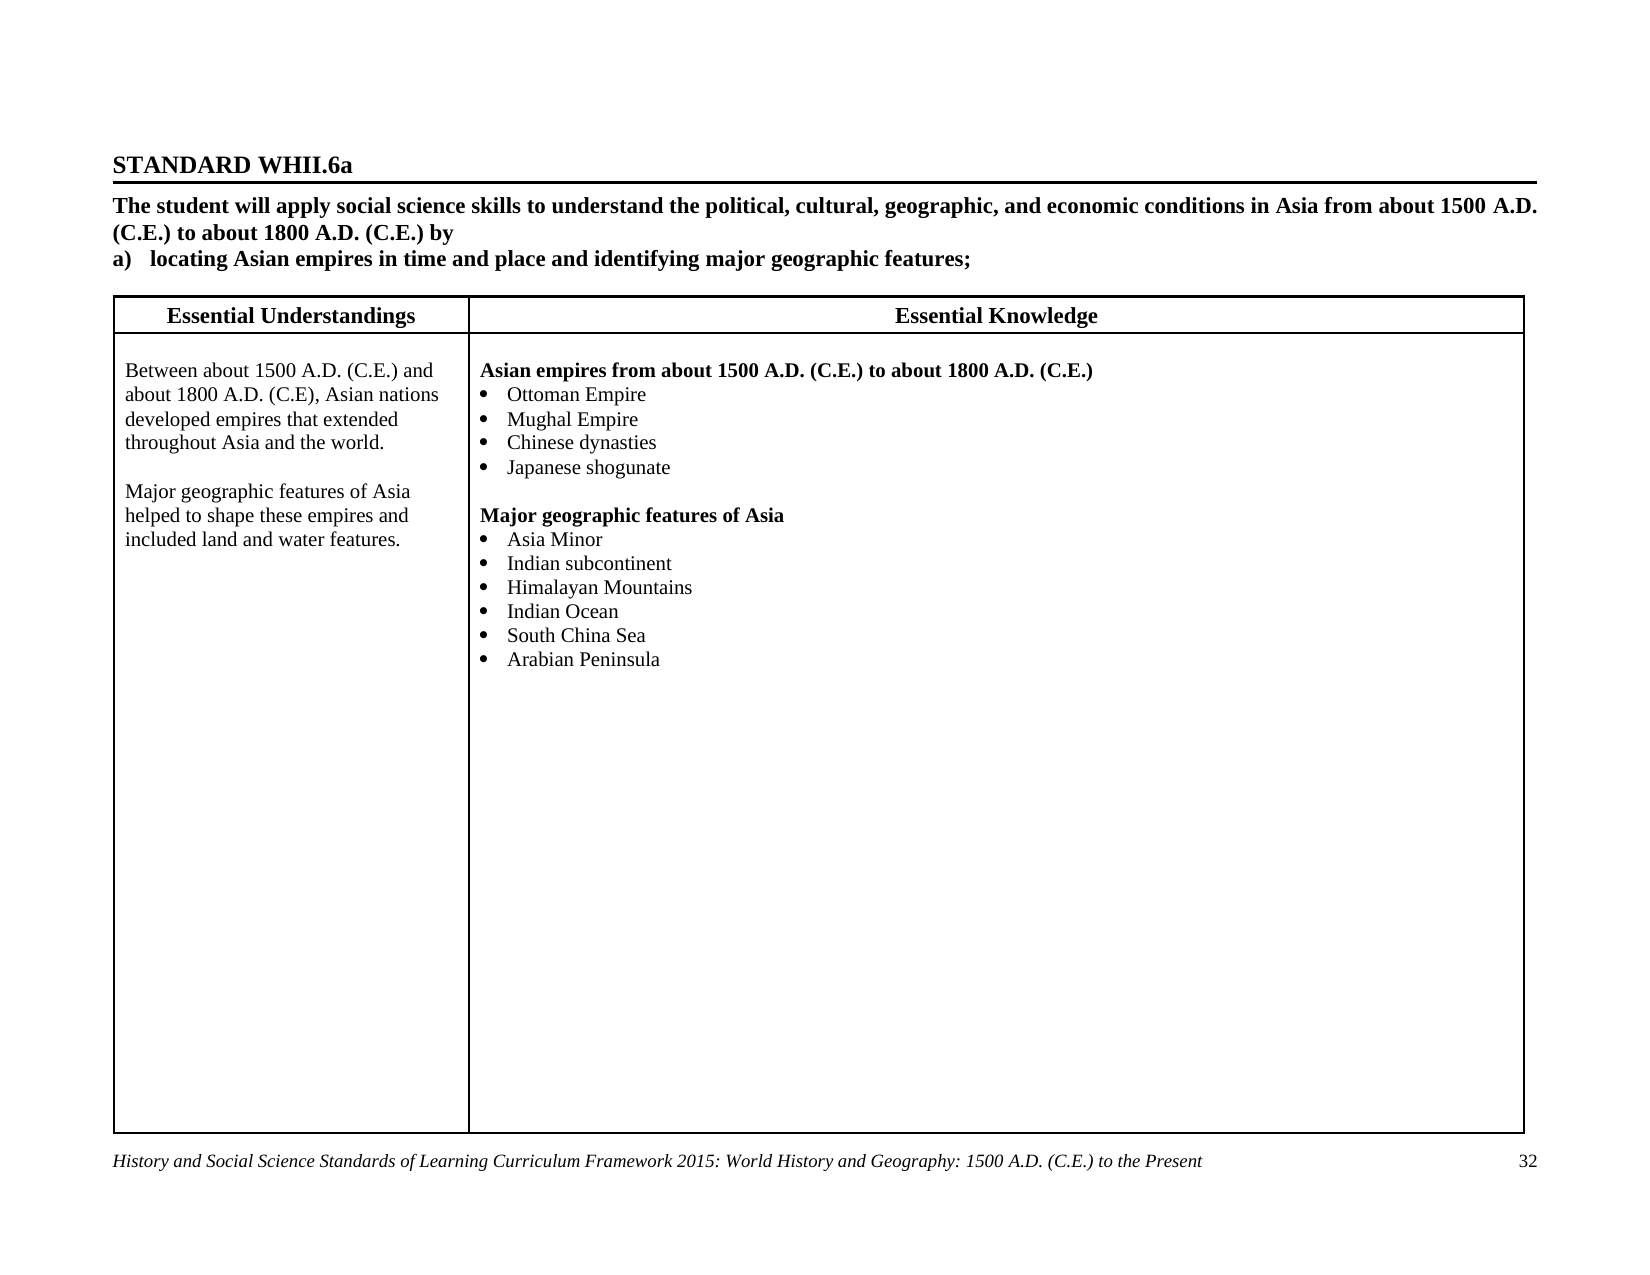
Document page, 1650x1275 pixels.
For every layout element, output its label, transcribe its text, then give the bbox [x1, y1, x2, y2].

text STANDARD WHII.6a [112, 150, 1537, 184]
text The student will apply social science skills to understand the political, cultural, geographic, and economic conditions in Asia from about 1500 A.D. (C.E.) to about 1800 A.D. (C.E.) by [112, 192, 1537, 245]
table_header Essential Knowledge [470, 298, 1523, 332]
table_cell Asian empires from about 1500 A.D. (C.E.) to about 1800 A.D. (C.E.) Ottoman Empire Mughal Empire Chinese dynasties Japanese shogunate Major geographic features of Asia Asia Minor Indian subcontinent Himalayan Mountains Indian Ocean South China Sea Arabian Peninsula [470, 334, 1523, 1132]
table_header Essential Understandings [115, 298, 468, 332]
table_cell Between about 1500 A.D. (C.E.) and about 1800 A.D. (C.E), Asian nations developed empires that extended throughout Asia and the world. Major geographic features of Asia helped to shape these empires and included land and water features. [115, 334, 468, 1132]
text a) locating Asian empires in time and place and identifying major geographic features; [112, 245, 1537, 271]
